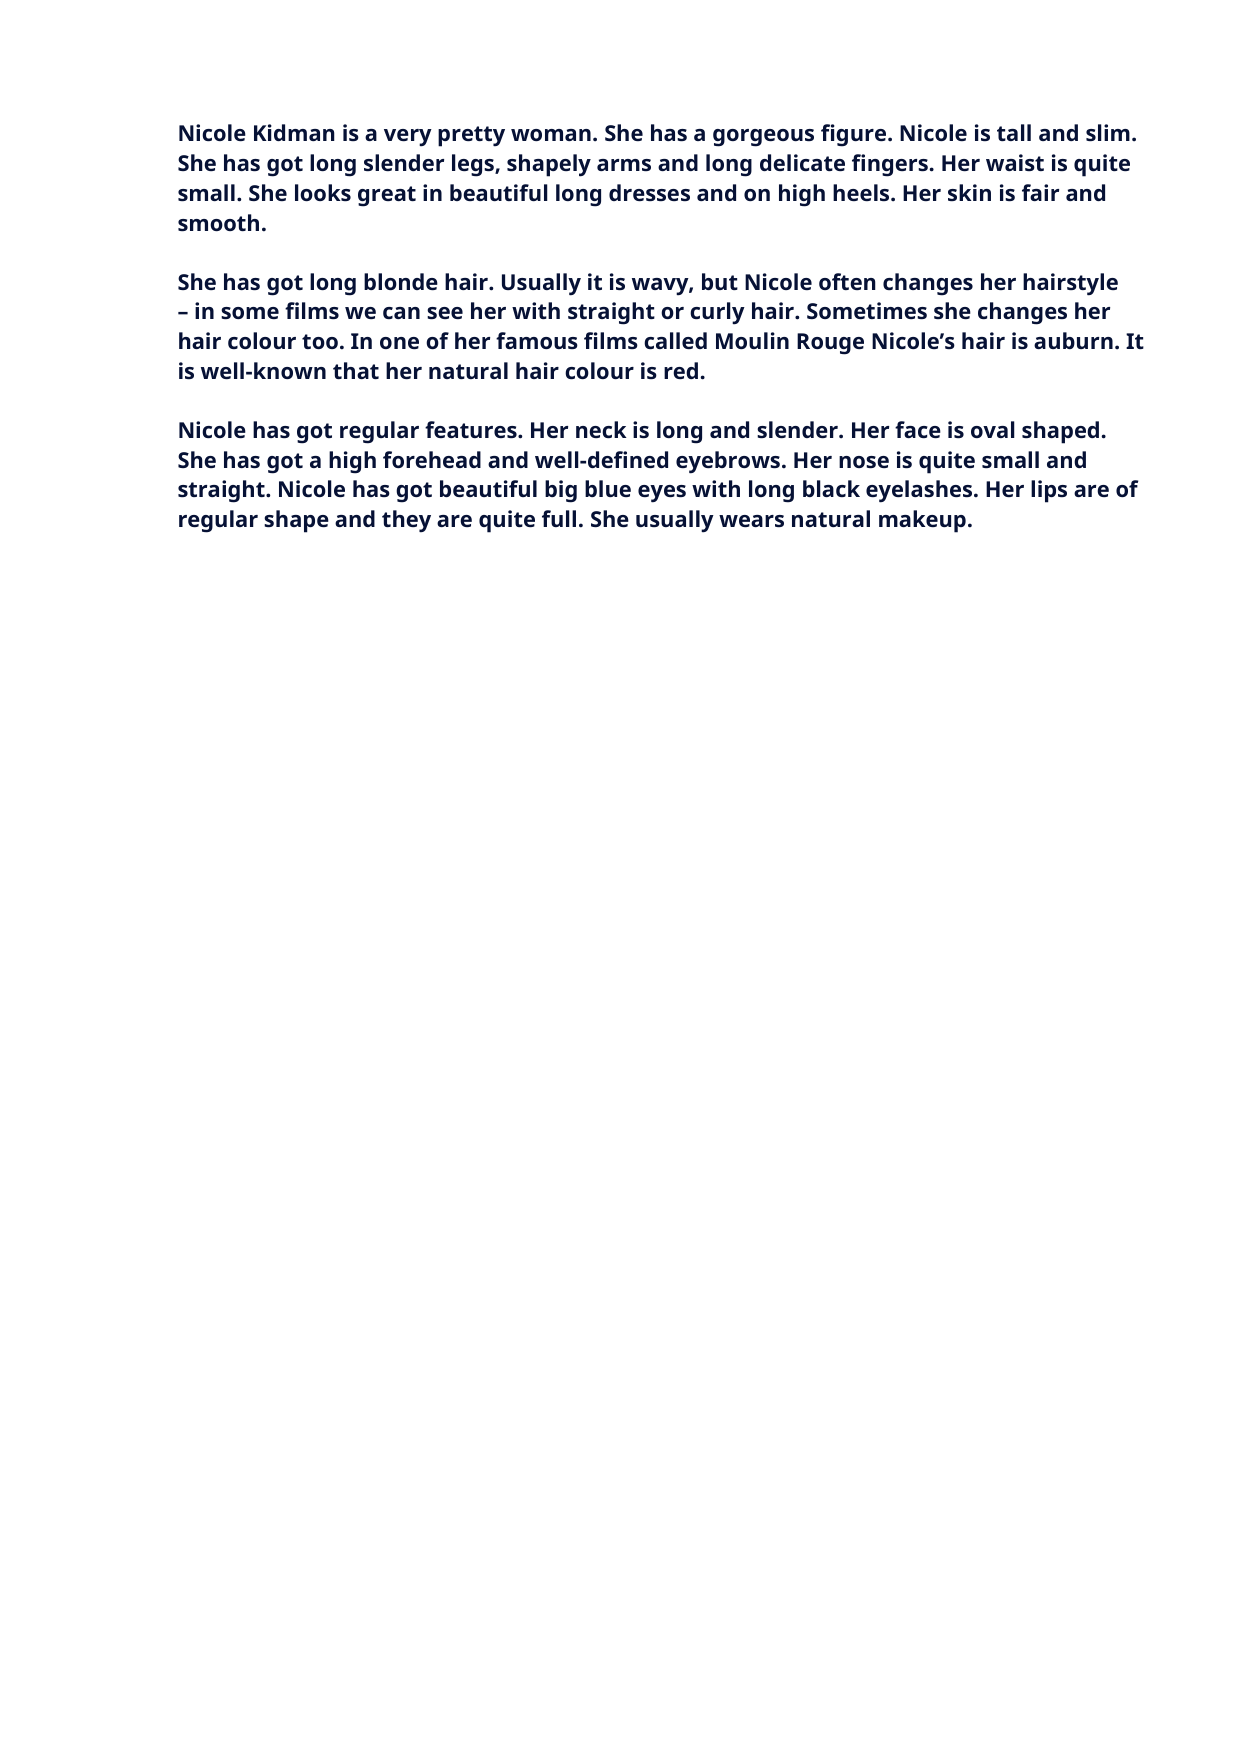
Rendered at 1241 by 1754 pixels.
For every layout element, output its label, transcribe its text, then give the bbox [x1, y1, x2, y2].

text Nicole Kidman is a very pretty woman. She has a gorgeous figure. Nicole is tall and slim. She has got long slender legs, shapely arms and long delicate fingers. Her waist is quite small. She looks great in beautiful long dresses and on high heels. Her skin is fair and smooth. [177, 118, 1152, 237]
text She has got long blonde hair. Usually it is wavy, but Nicole often changes her hairstyle – in some films we can see her with straight or curly hair. Sometimes she changes her hair colour too. In one of her famous films called Moulin Rouge Nicole’s hair is auburn. It is well-known that her natural hair colour is red. [177, 266, 1152, 386]
text Nicole has got regular features. Her neck is long and slender. Her face is oval shaped. She has got a high forehead and well-defined eyebrows. Her nose is quite small and straight. Nicole has got beautiful big blue eyes with long black eyelashes. Her lips are of regular shape and they are quite full. She usually wears natural makeup. [177, 415, 1152, 534]
